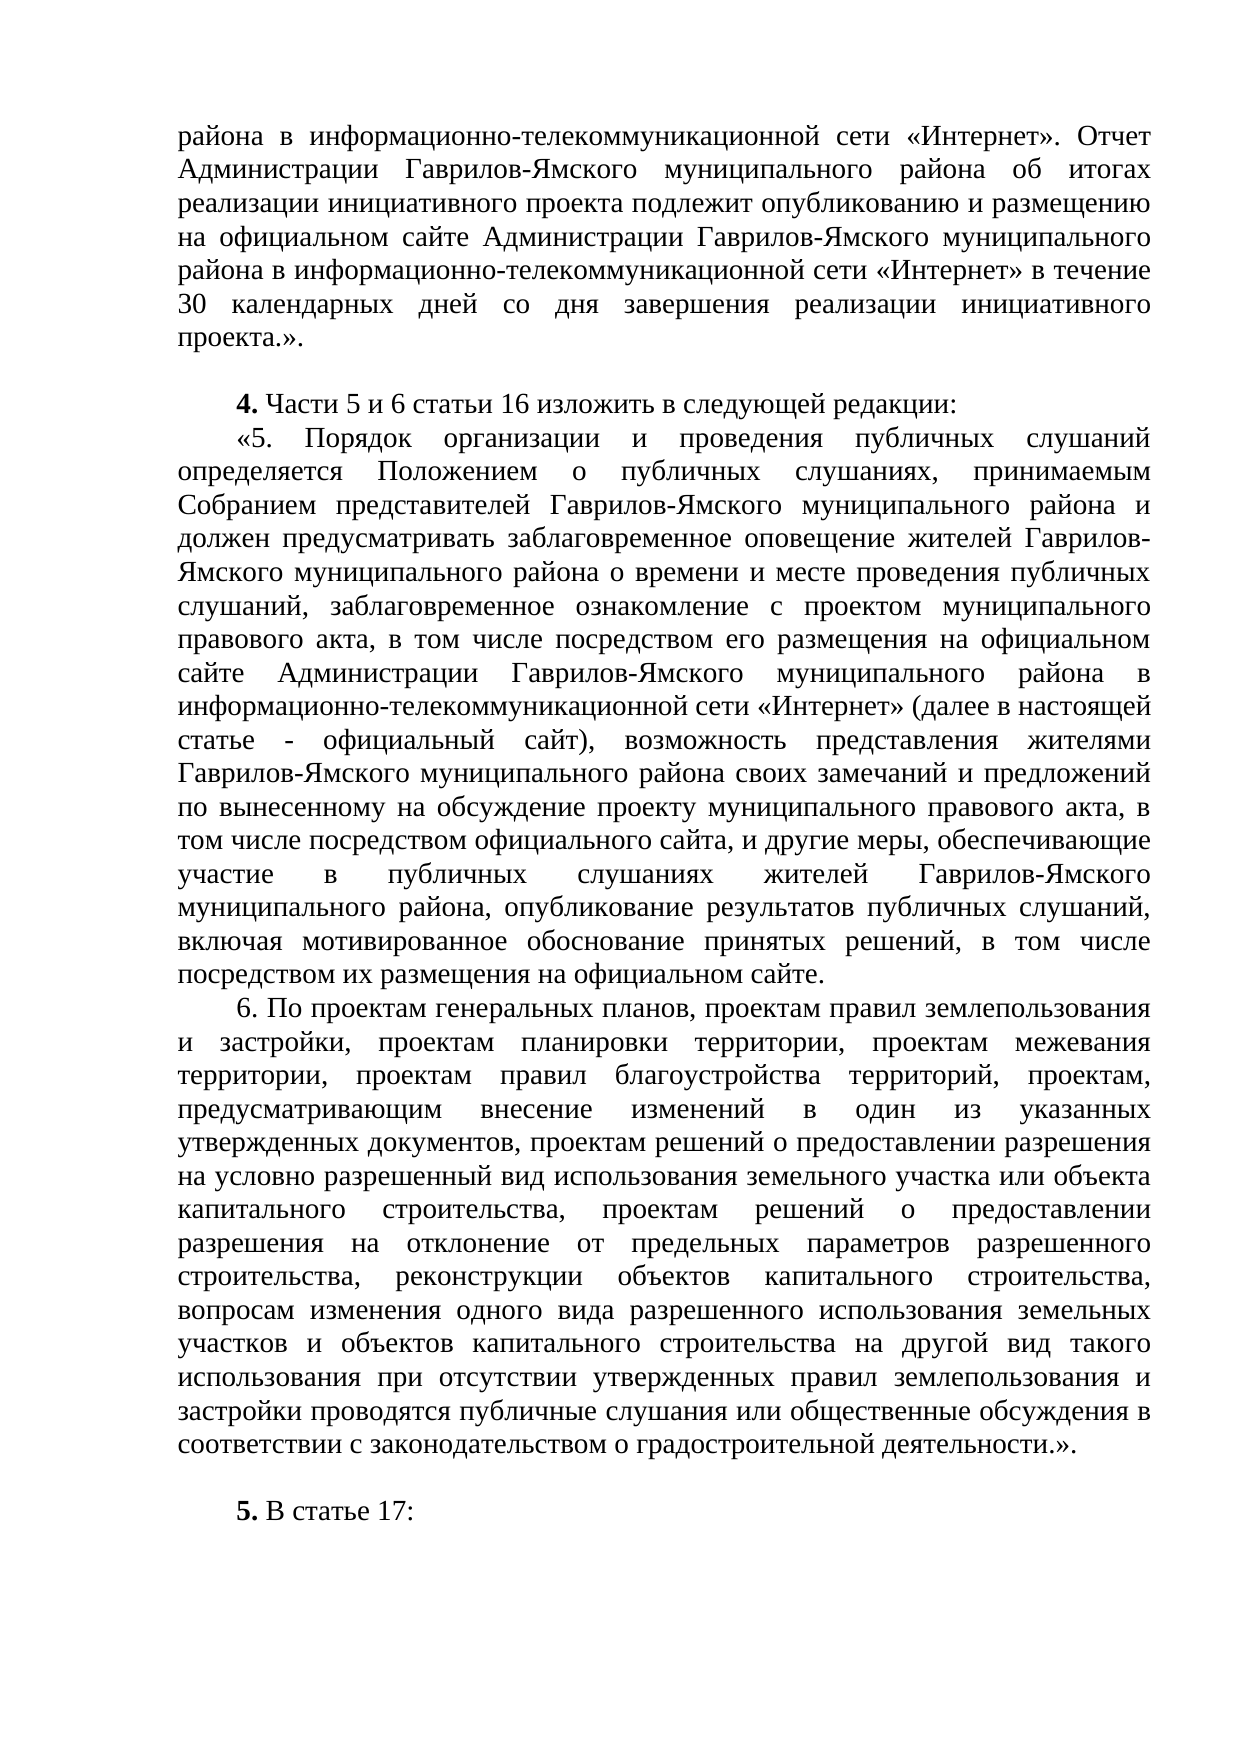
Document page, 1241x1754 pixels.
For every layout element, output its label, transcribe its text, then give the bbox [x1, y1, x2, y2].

text «5. Порядок организации и проведения публичных слушаний определяется Положением о публичных слушаниях, принимаемым Собранием представителей Гаврилов-Ямского муниципального района и должен предусматривать заблаговременное оповещение жителей Гаврилов-Ямского муниципального района о времени и месте проведения публичных слушаний, заблаговременное ознакомление с проектом муниципального правового акта, в том числе посредством его размещения на официальном сайте Администрации Гаврилов-Ямского муниципального района в информационно-телекоммуникационной сети «Интернет» (далее в настоящей статье - официальный сайт), возможность представления жителями Гаврилов-Ямского муниципального района своих замечаний и предложений по вынесенному на обсуждение проекту муниципального правового акта, в том числе посредством официального сайта, и другие меры, обеспечивающие участие в публичных слушаниях жителей Гаврилов-Ямского муниципального района, опубликование результатов публичных слушаний, включая мотивированное обоснование принятых решений, в том числе посредством их размещения на официальном сайте. [177, 420, 1152, 990]
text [177, 118, 1152, 353]
text 4. Части 5 и 6 статьи 16 изложить в следующей редакции: [177, 386, 1152, 420]
text 6. По проектам генеральных планов, проектам правил землепользования и застройки, проектам планировки территории, проектам межевания территории, проектам правил благоустройства территорий, проектам, предусматривающим внесение изменений в один из указанных утвержденных документов, проектам решений о предоставлении разрешения на условно разрешенный вид использования земельного участка или объекта капитального строительства, проектам решений о предоставлении разрешения на отклонение от предельных параметров разрешенного строительства, реконструкции объектов капитального строительства, вопросам изменения одного вида разрешенного использования земельных участков и объектов капитального строительства на другой вид такого использования при отсутствии утвержденных правил землепользования и застройки проводятся публичные слушания или общественные обсуждения в соответствии с законодательством о градостроительной деятельности.». [177, 990, 1152, 1460]
text 5. В статье 17: [177, 1493, 1152, 1527]
